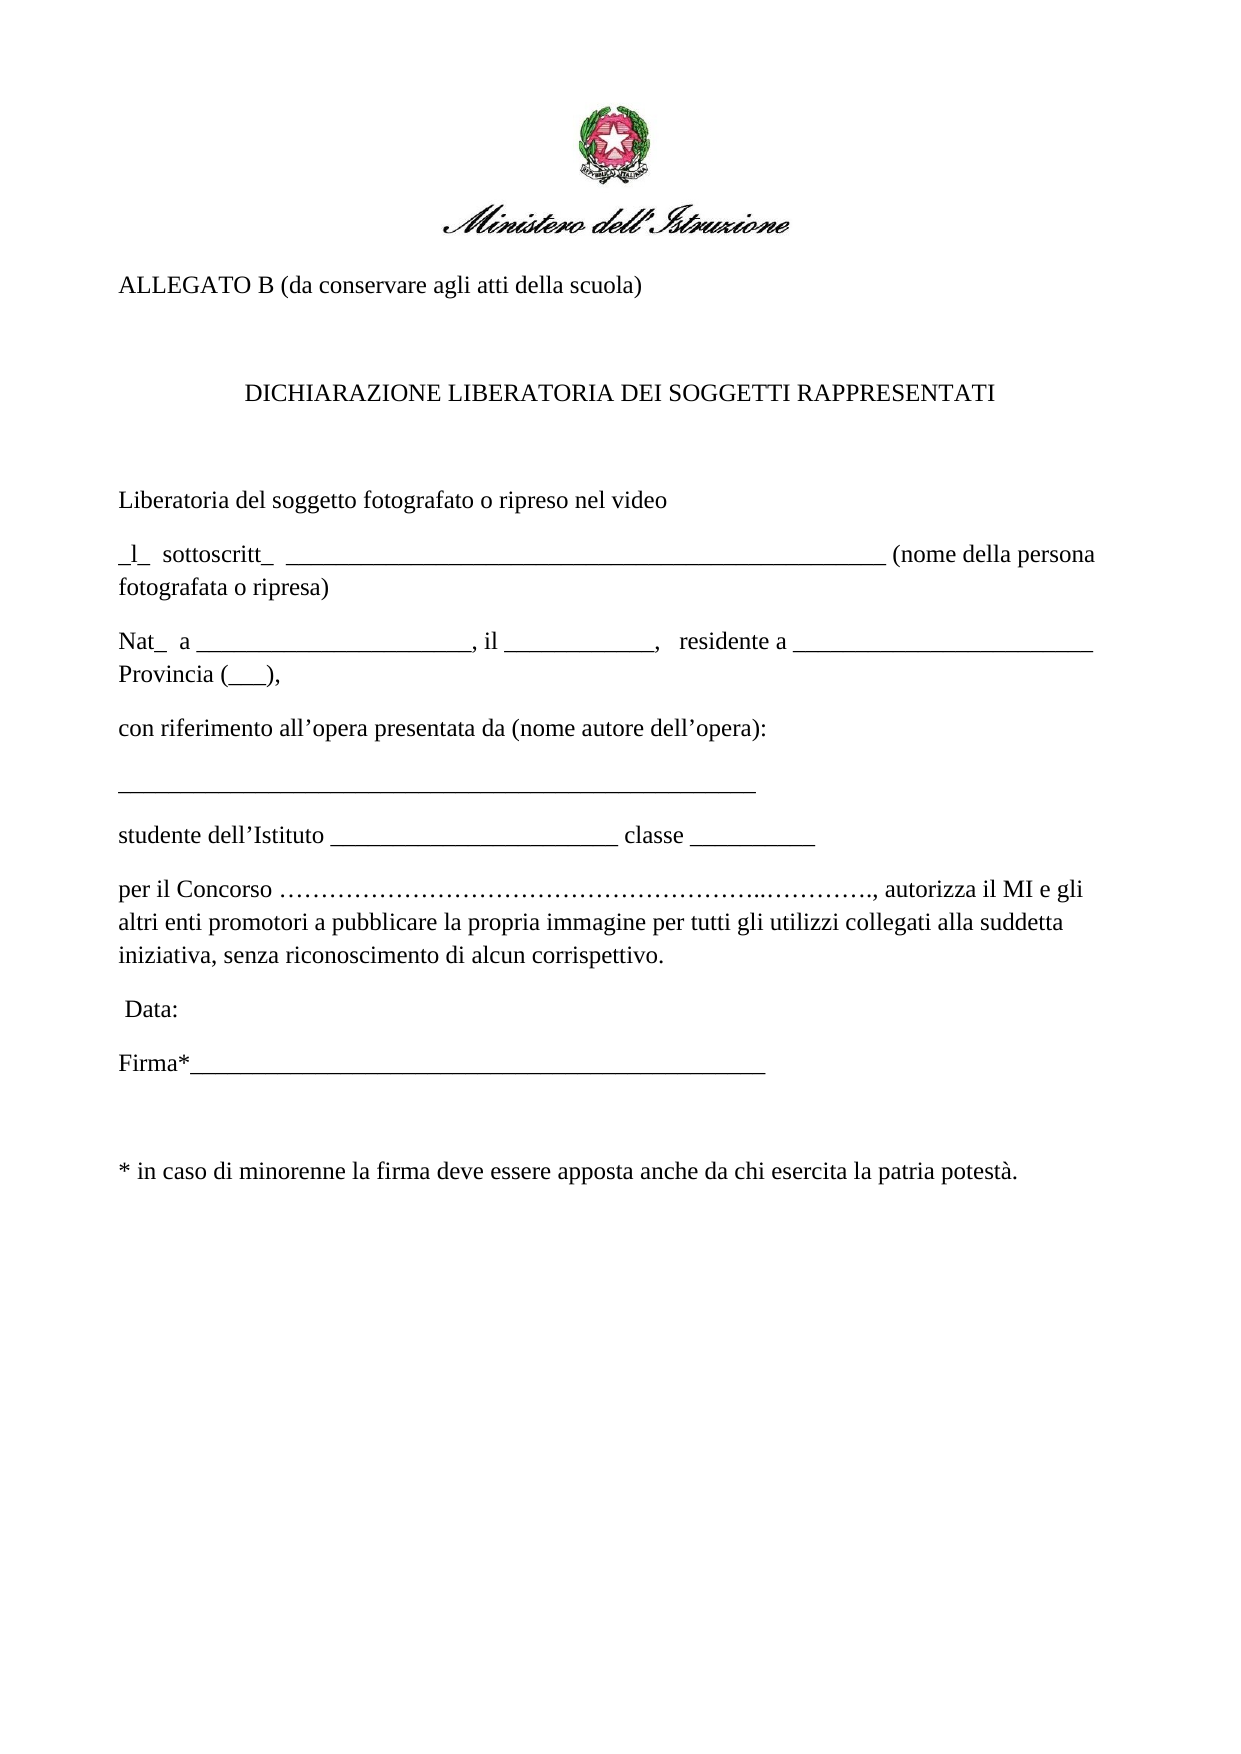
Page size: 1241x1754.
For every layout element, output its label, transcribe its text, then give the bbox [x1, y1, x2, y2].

picture [440, 102, 793, 236]
text Firma*______________________________________________ [118, 1048, 1122, 1077]
text con riferimento all’opera presentata da (nome autore dell’opera): [118, 713, 1122, 742]
text DICHIARAZIONE LIBERATORIA DEI SOGGETTI RAPPRESENTATI [118, 378, 1122, 406]
text Data: [118, 994, 1122, 1023]
text _l_ sottoscritt_ ________________________________________________ (nome della persona fotografata o ripresa) [118, 539, 1122, 601]
text Nat_ a ______________________, il ____________, residente a ________________________ Provincia (___), [118, 626, 1122, 688]
text per il Concorso …………………………………………………..…………., autorizza il MI e gli altri enti promotori a pubblicare la propria immagine per tutti gli utilizzi collegati alla suddetta iniziativa, senza riconoscimento di alcun corrispettivo. [118, 874, 1122, 969]
text Liberatoria del soggetto fotografato o ripreso nel video [118, 485, 1122, 514]
text studente dell’Istituto _______________________ classe __________ [118, 821, 1122, 849]
text ___________________________________________________ [118, 767, 1122, 796]
text * in caso di minorenne la firma deve essere apposta anche da chi esercita la patria potestà. [118, 1156, 1122, 1185]
text ALLEGATO B (da conservare agli atti della scuola) [118, 270, 1122, 299]
